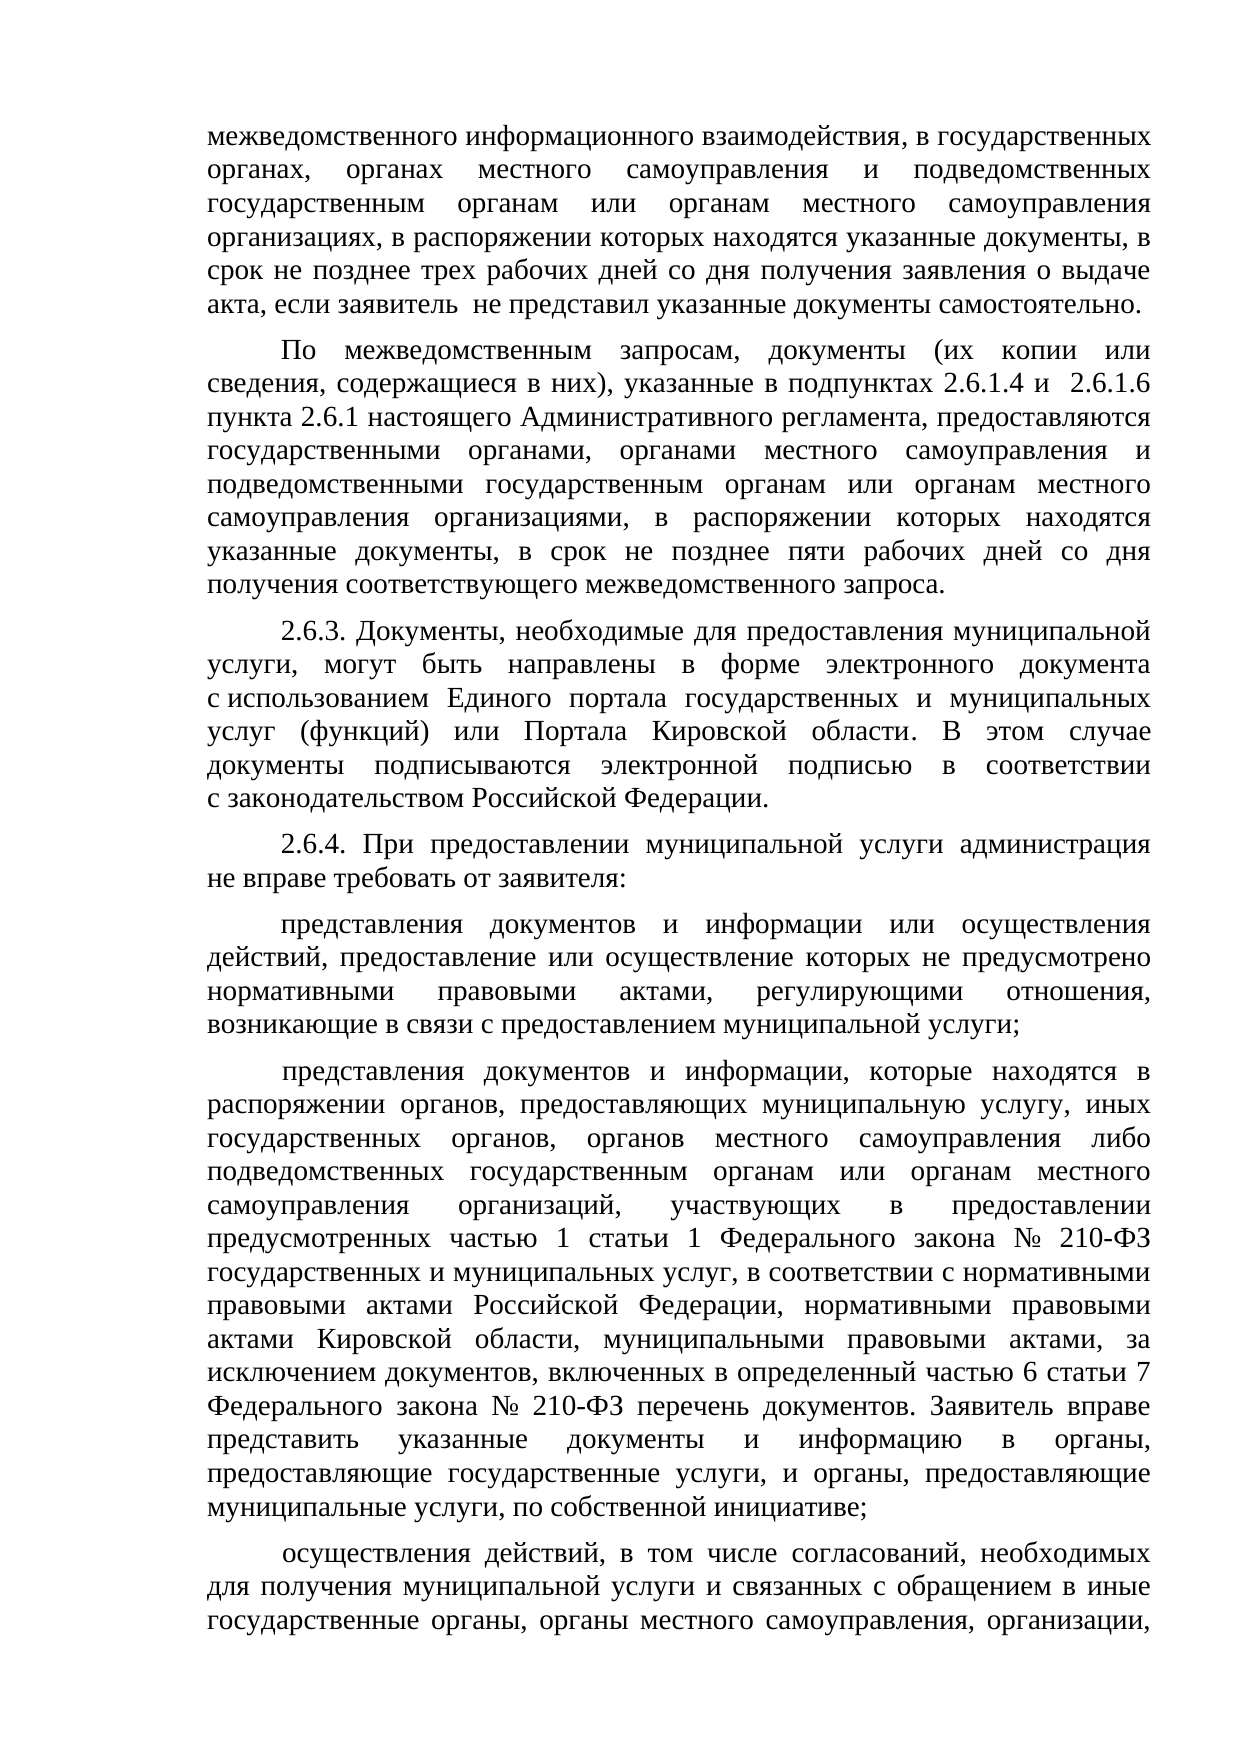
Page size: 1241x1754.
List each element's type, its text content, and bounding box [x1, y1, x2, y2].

text 2.6.3. Документы, необходимые для предоставления муниципальной услуги, могут быть направлены в форме электронного документа с использованием Единого портала государственных и муниципальных услуг (функций) или Портала Кировской области. В этом случае документы подписываются электронной подписью в соответствии с законодательством Российской Федерации. [207, 613, 1152, 814]
text 2.6.4. При предоставлении муниципальной услуги администрация не вправе требовать от заявителя: [207, 826, 1152, 893]
text По межведомственным запросам, документы (их копии или сведения, содержащиеся в них), указанные в подпунктах 2.6.1.4 и 2.6.1.6 пункта 2.6.1 настоящего Административного регламента, предоставляются государственными органами, органами местного самоуправления и подведомственными государственным органам или органам местного самоуправления организациями, в распоряжении которых находятся указанные документы, в срок не позднее пяти рабочих дней со дня получения соответствующего межведомственного запроса. [207, 332, 1152, 600]
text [207, 1535, 1152, 1635]
text представления документов и информации, которые находятся в распоряжении органов, предоставляющих муниципальную услугу, иных государственных органов, органов местного самоуправления либо подведомственных государственным органам или органам местного самоуправления организаций, участвующих в предоставлении предусмотренных частью 1 статьи 1 Федерального закона № 210-ФЗ государственных и муниципальных услуг, в соответствии с нормативными правовыми актами Российской Федерации, нормативными правовыми актами Кировской области, муниципальными правовыми актами, за исключением документов, включенных в определенный частью 6 статьи 7 Федерального закона № 210-ФЗ перечень документов. Заявитель вправе представить указанные документы и информацию в органы, предоставляющие государственные услуги, и органы, предоставляющие муниципальные услуги, по собственной инициативе; [207, 1053, 1152, 1522]
text представления документов и информации или осуществления действий, предоставление или осуществление которых не предусмотрено нормативными правовыми актами, регулирующими отношения, возникающие в связи с предоставлением муниципальной услуги; [207, 906, 1152, 1040]
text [207, 118, 1152, 319]
